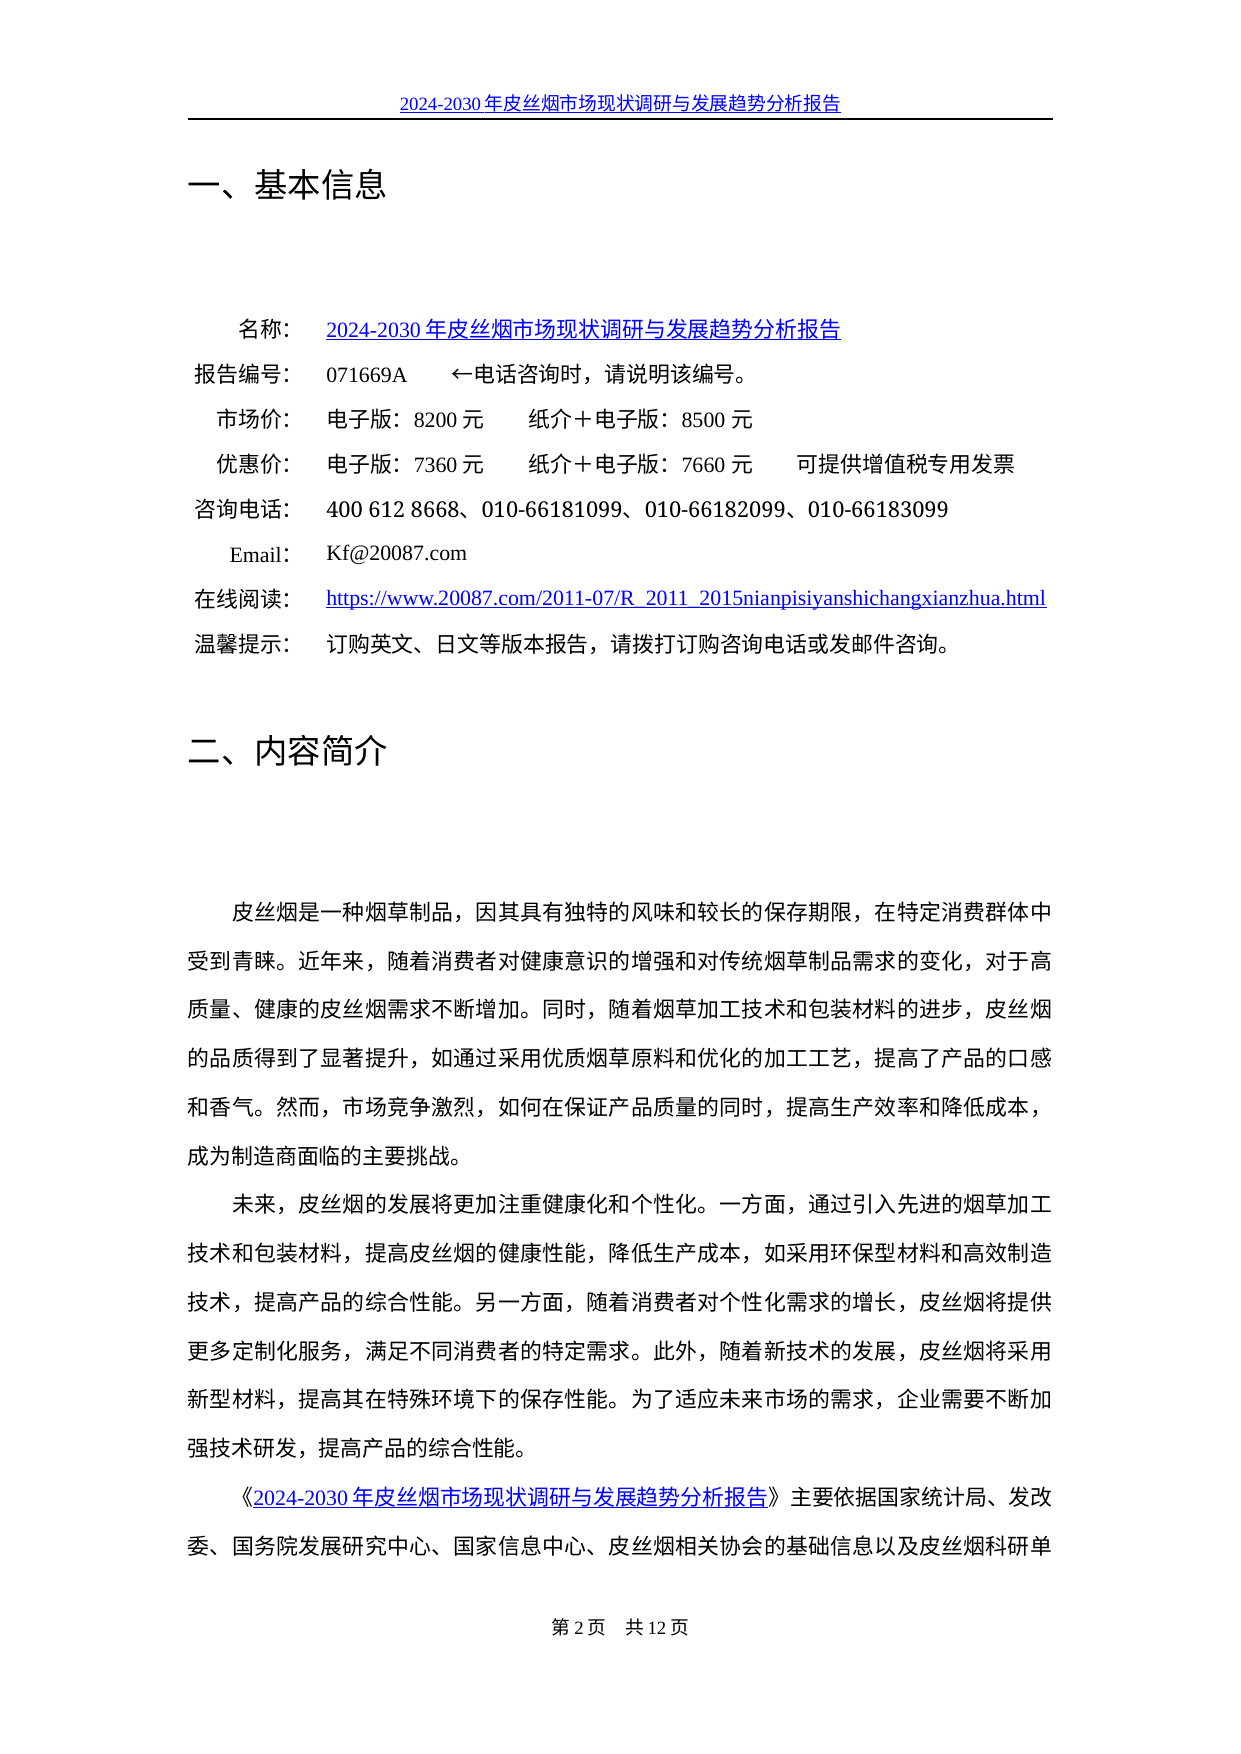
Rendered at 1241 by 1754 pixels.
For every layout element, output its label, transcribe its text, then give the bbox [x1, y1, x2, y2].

table_cell 订购英文、日文等版本报告，请拨打订购咨询电话或发邮件咨询。 [315, 627, 1073, 672]
table_cell 在线阅读： [167, 582, 315, 627]
table_cell 市场价： [167, 402, 315, 447]
table_cell Kf@20087.com [315, 537, 1073, 582]
title 一、基本信息 [187, 150, 1053, 215]
table_cell 咨询电话： [167, 492, 315, 537]
table_cell 报告编号： [167, 357, 315, 402]
table_cell 电子版：8200 元 纸介＋电子版：8500 元 [315, 402, 1073, 447]
table_cell 优惠价： [167, 447, 315, 492]
table_cell Email： [167, 537, 315, 582]
table_header 名称： [167, 312, 315, 357]
table_cell 400 612 8668、010-66181099、010-66182099、010-66183099 [315, 492, 1073, 537]
table_cell 电子版：7360 元 纸介＋电子版：7660 元 可提供增值税专用发票 [315, 447, 1073, 492]
table_cell 温馨提示： [167, 627, 315, 672]
table_header 2024-2030年皮丝烟市场现状调研与发展趋势分析报告 [315, 312, 1073, 357]
table_cell 071669A ←电话咨询时，请说明该编号。 [315, 357, 1073, 402]
table_cell [315, 582, 1073, 627]
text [187, 894, 1053, 1561]
title 二、内容简介 [187, 717, 1053, 782]
